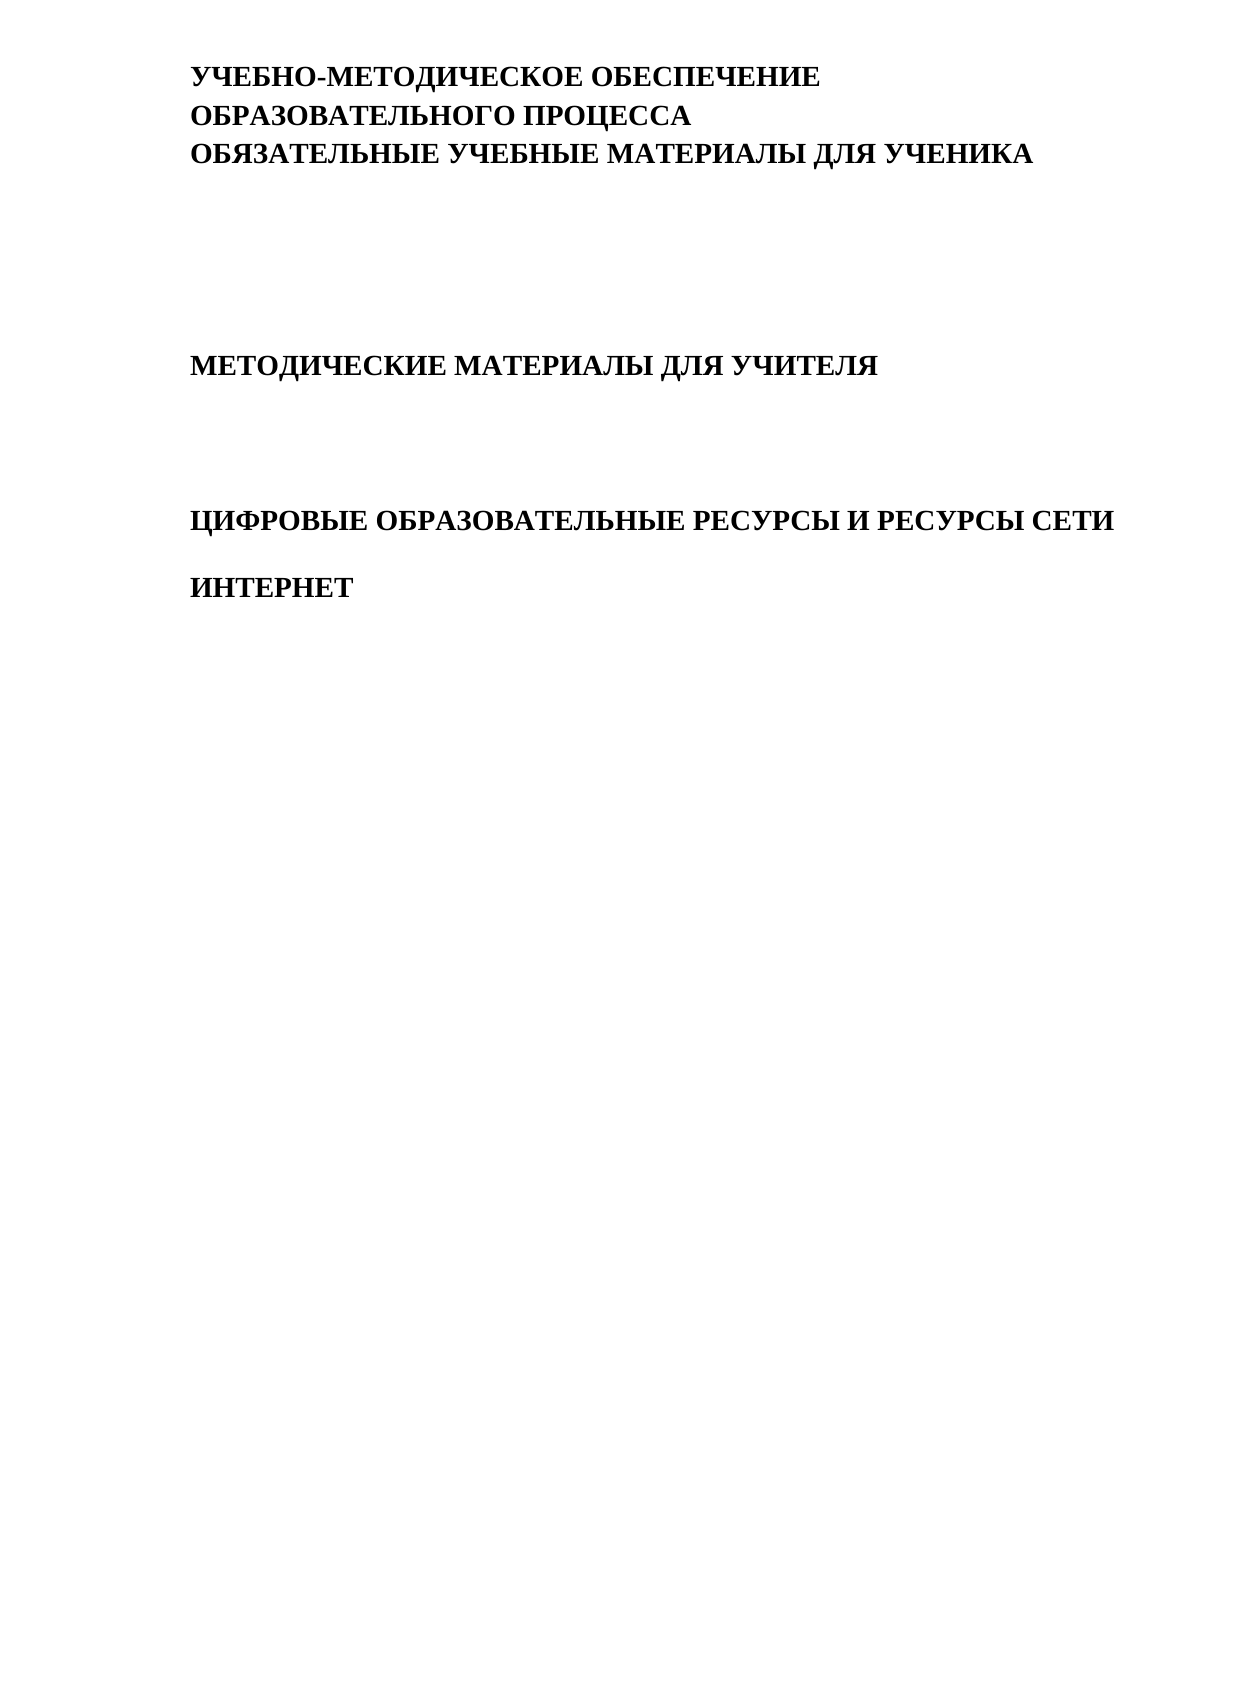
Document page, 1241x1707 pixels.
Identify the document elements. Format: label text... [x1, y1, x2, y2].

text ОБЯЗАТЕЛЬНЫЕ УЧЕБНЫЕ МАТЕРИАЛЫ ДЛЯ УЧЕНИКА [190, 136, 1152, 170]
text ЦИФРОВЫЕ ОБРАЗОВАТЕЛЬНЫЕ РЕСУРСЫ И РЕСУРСЫ СЕТИ ИНТЕРНЕТ [190, 503, 1152, 603]
text УЧЕБНО-МЕТОДИЧЕСКОЕ ОБЕСПЕЧЕНИЕ ОБРАЗОВАТЕЛЬНОГО ПРОЦЕССА [190, 59, 1152, 131]
text МЕТОДИЧЕСКИЕ МАТЕРИАЛЫ ДЛЯ УЧИТЕЛЯ [190, 348, 1152, 381]
